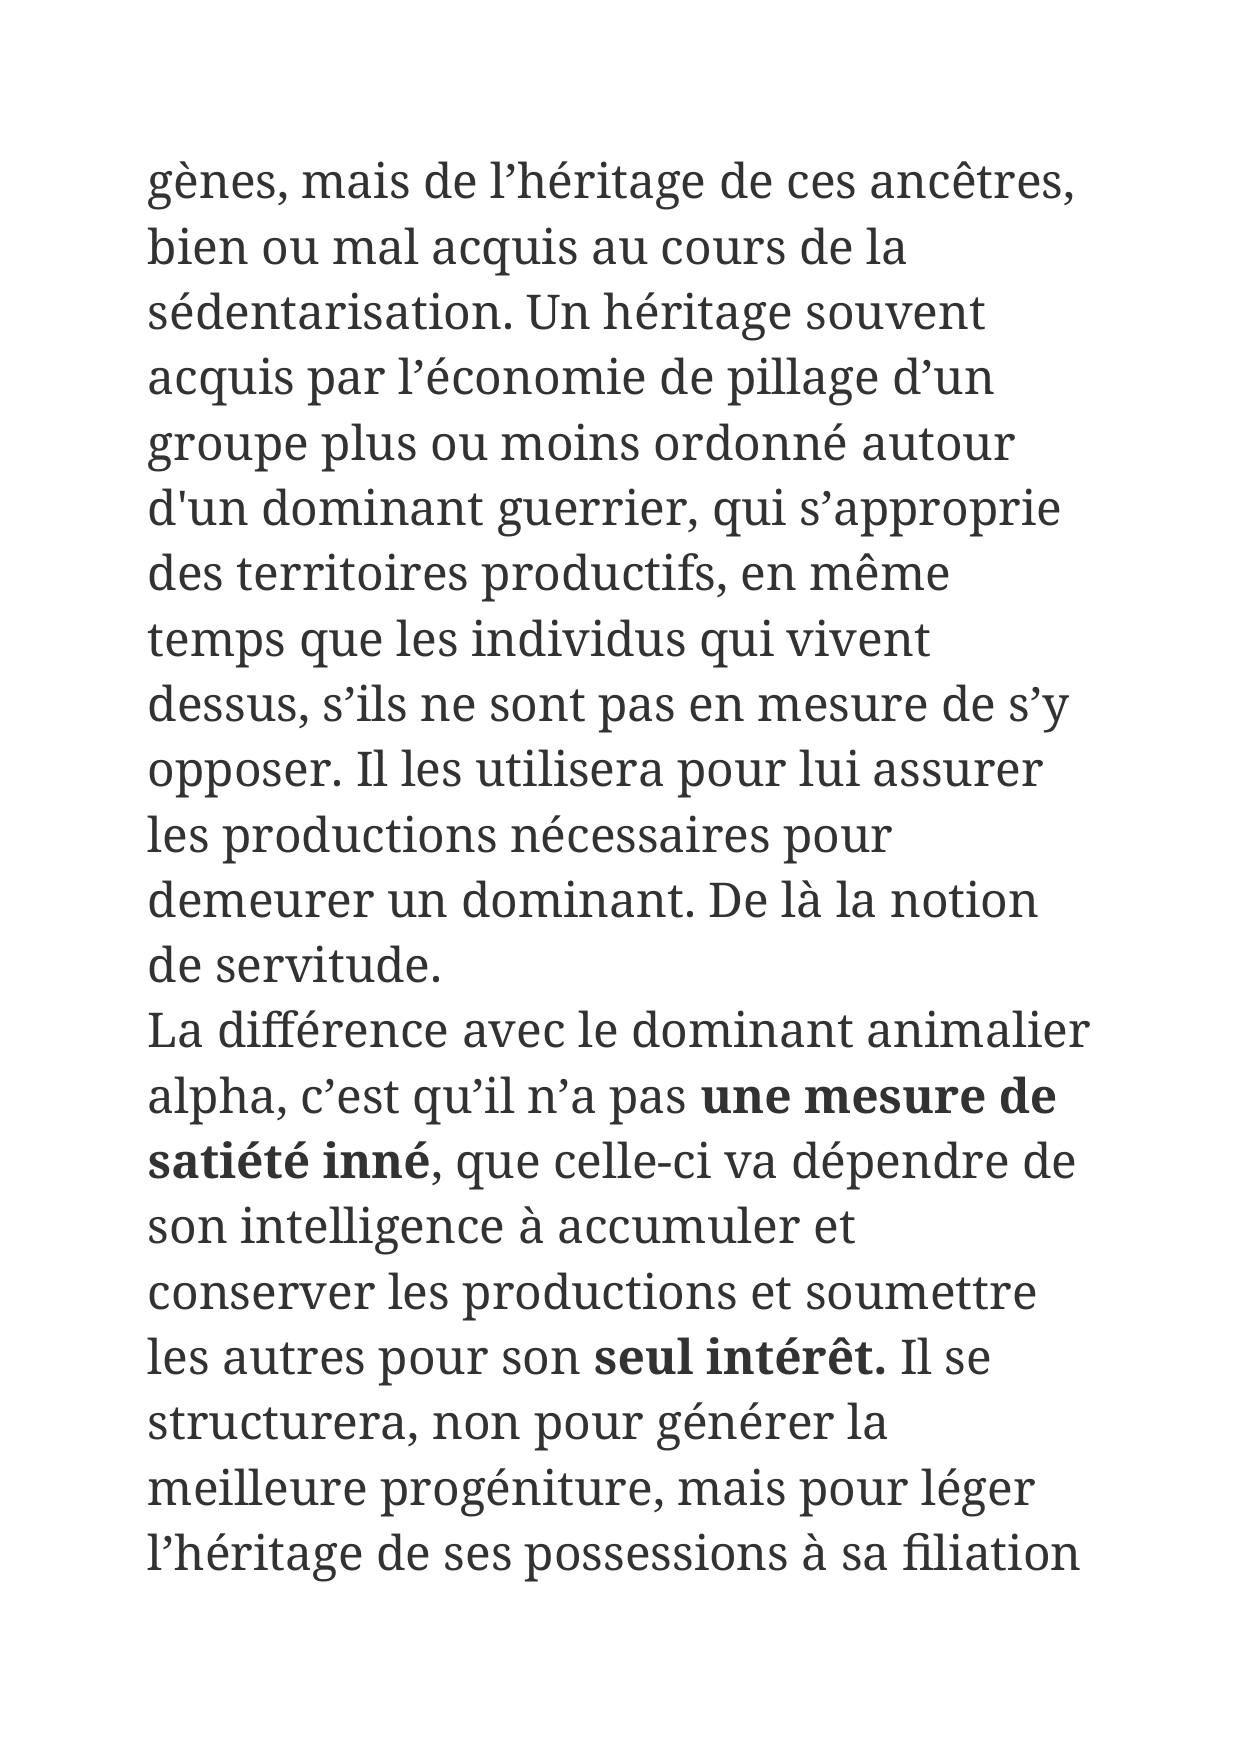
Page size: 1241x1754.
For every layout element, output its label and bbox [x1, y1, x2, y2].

text [148, 997, 1093, 1584]
text [148, 148, 1093, 997]
